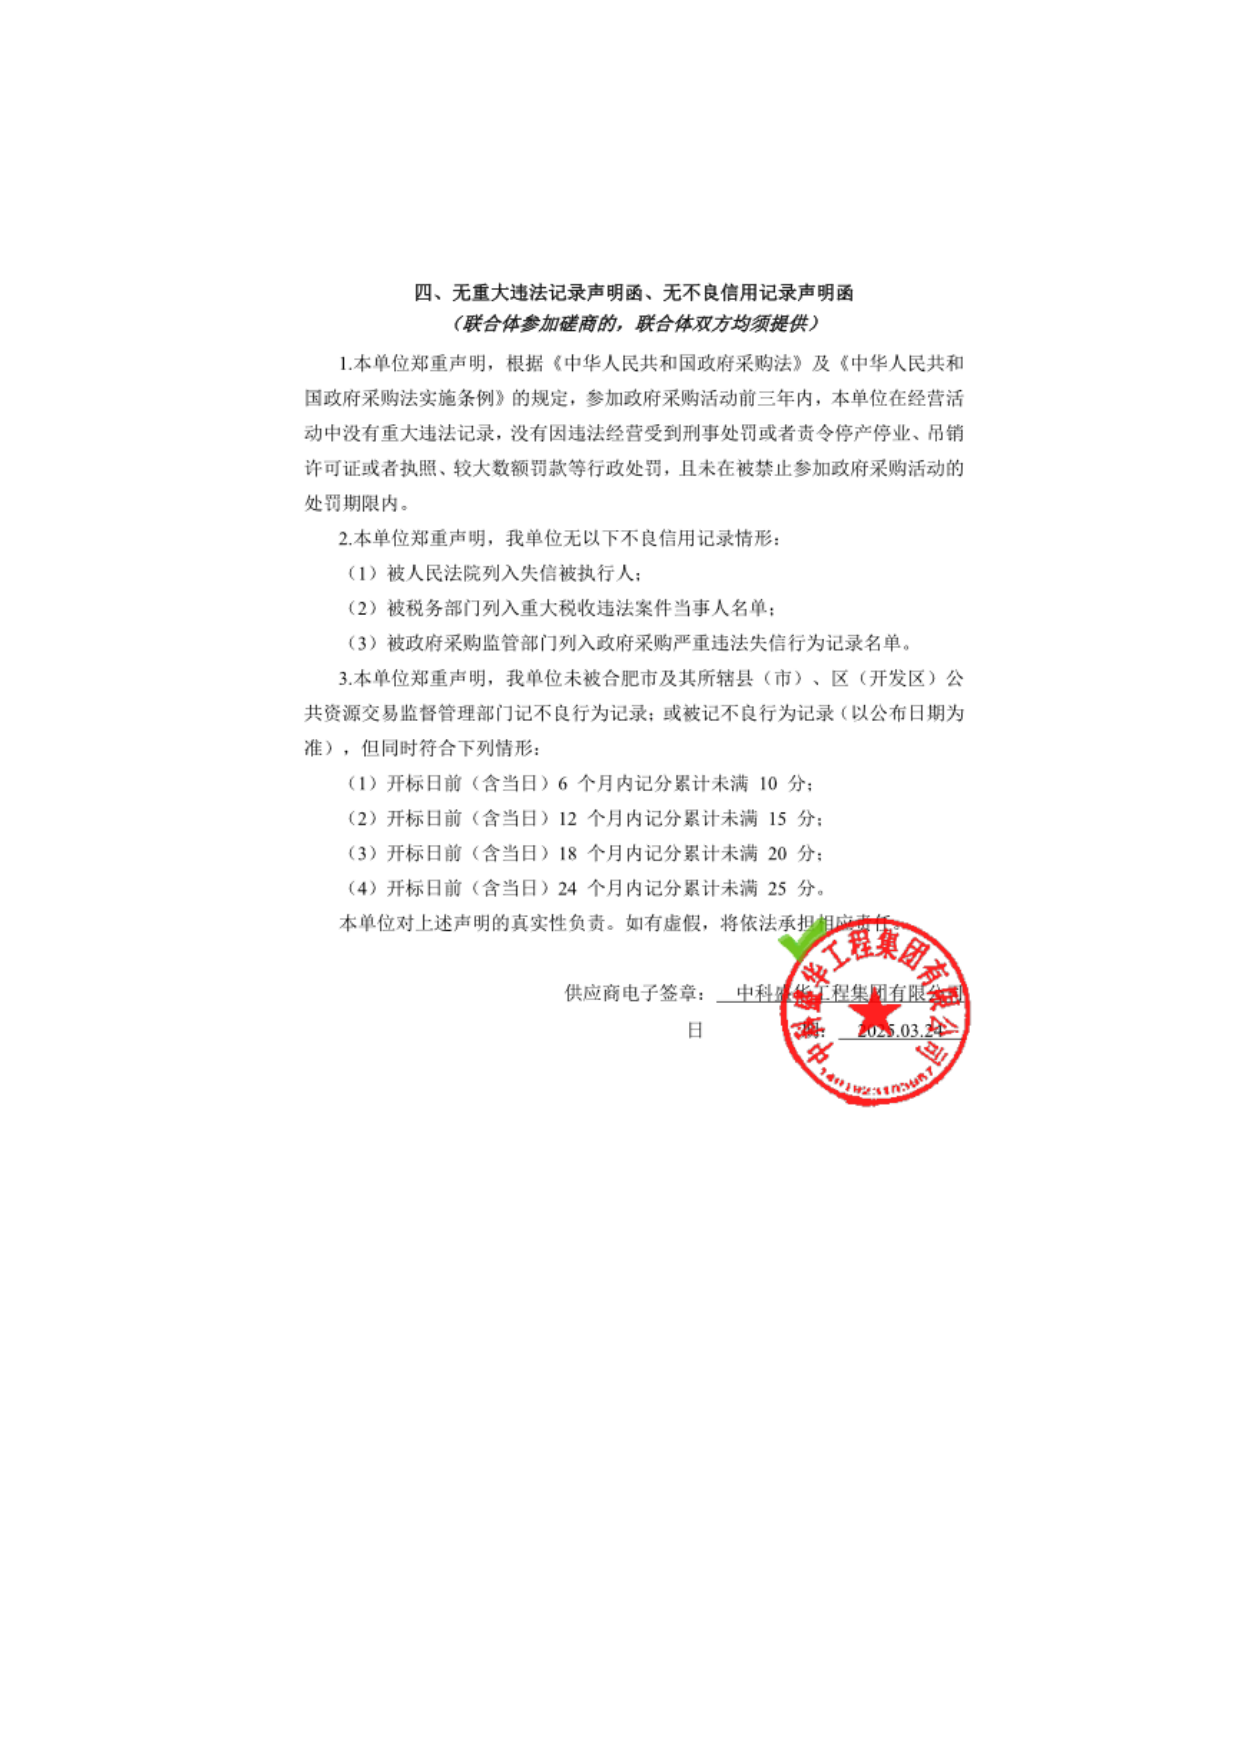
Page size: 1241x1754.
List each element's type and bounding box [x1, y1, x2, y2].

picture [187, 194, 1053, 1149]
